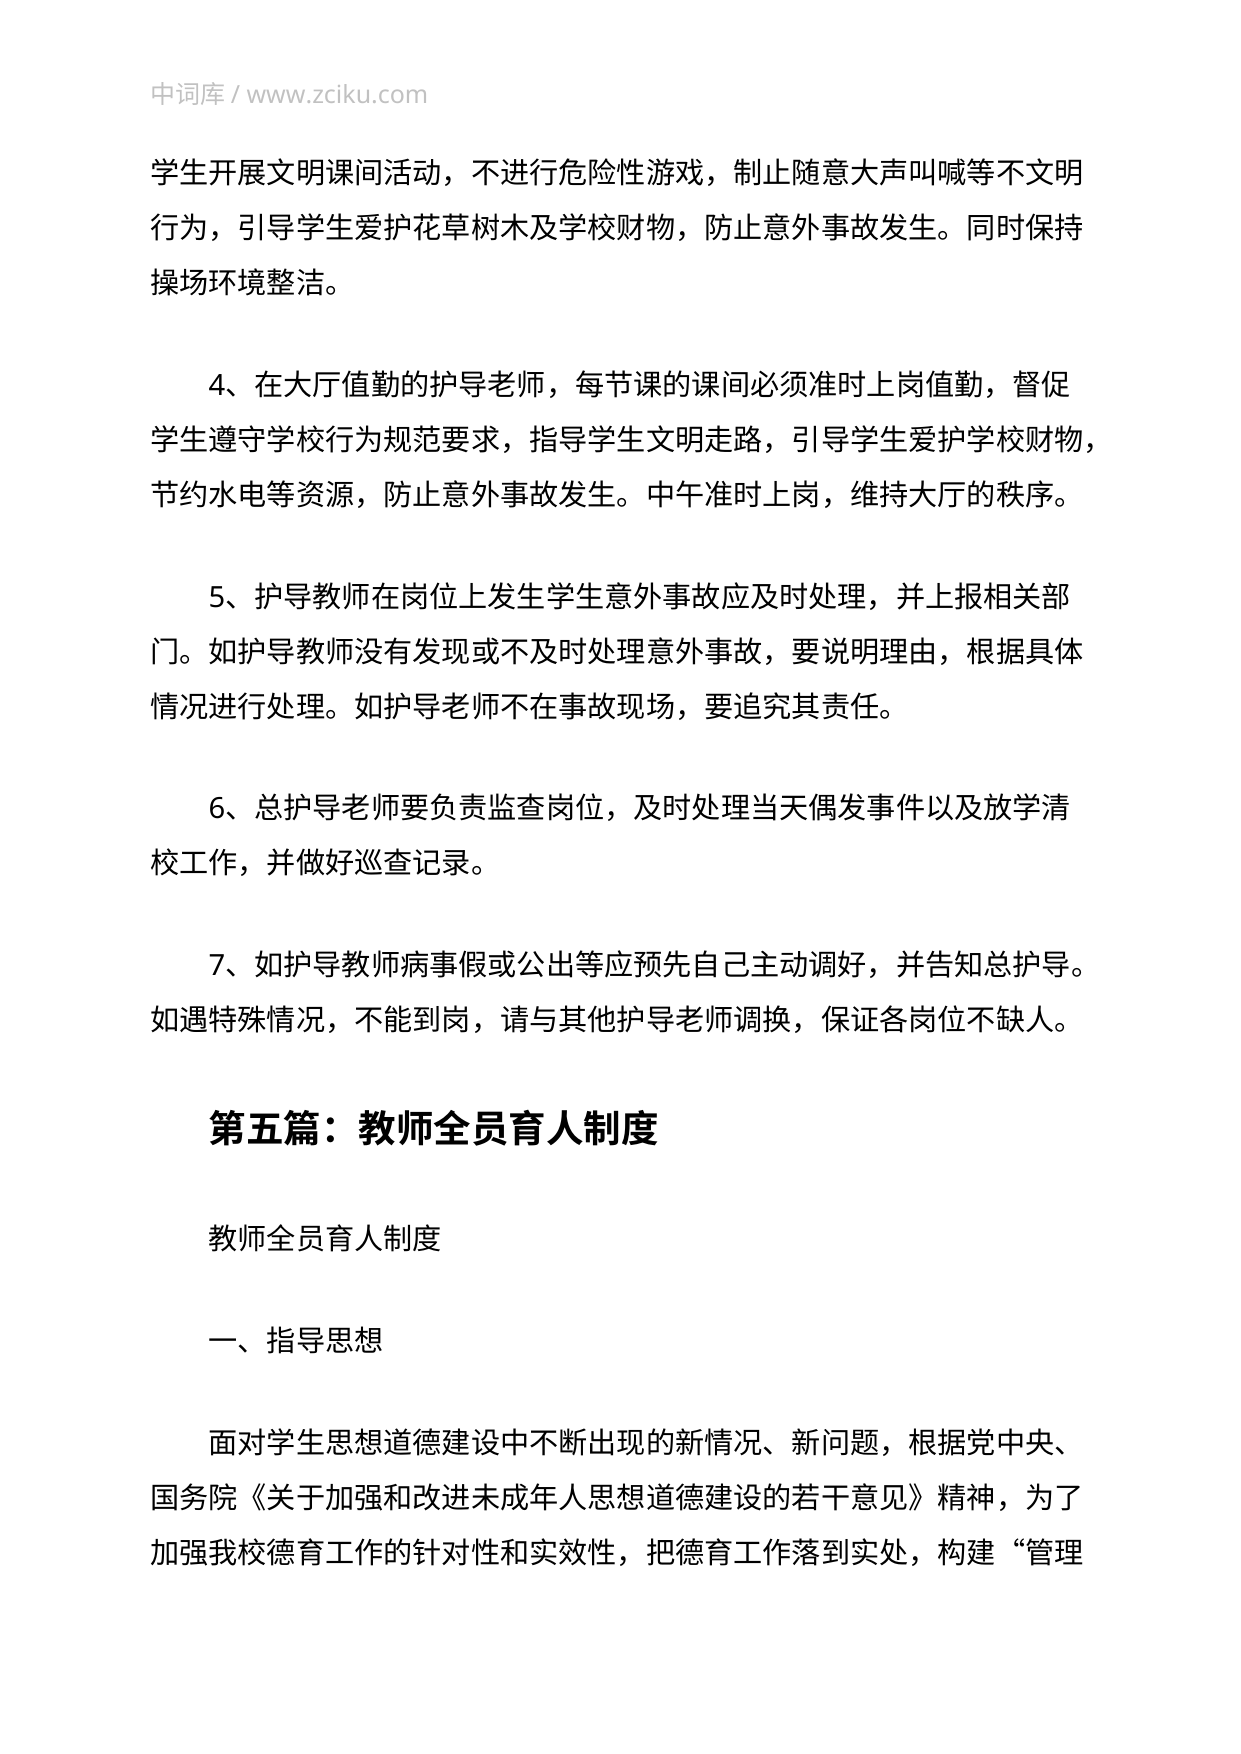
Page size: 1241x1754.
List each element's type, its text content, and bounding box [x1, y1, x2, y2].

text 第五篇：教师全员育人制度 [150, 1098, 1090, 1153]
text 4、在大厅值勤的护导老师，每节课的课间必须准时上岗值勤，督促学生遵守学校行为规范要求，指导学生文明走路，引导学生爱护学校财物，节约水电等资源，防止意外事故发生。中午准时上岗，维持大厅的秩序。 [150, 362, 1090, 514]
text 教师全员育人制度 [150, 1216, 1090, 1258]
text 一、指导思想 [150, 1318, 1090, 1360]
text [150, 1419, 1090, 1571]
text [150, 150, 1090, 302]
text 7、如护导教师病事假或公出等应预先自己主动调好，并告知总护导。如遇特殊情况，不能到岗，请与其他护导老师调换，保证各岗位不缺人。 [150, 942, 1090, 1039]
text 6、总护导老师要负责监查岗位，及时处理当天偶发事件以及放学清校工作，并做好巡查记录。 [150, 785, 1090, 882]
text 5、护导教师在岗位上发生学生意外事故应及时处理，并上报相关部门。如护导教师没有发现或不及时处理意外事故，要说明理由，根据具体情况进行处理。如护导老师不在事故现场，要追究其责任。 [150, 573, 1090, 725]
